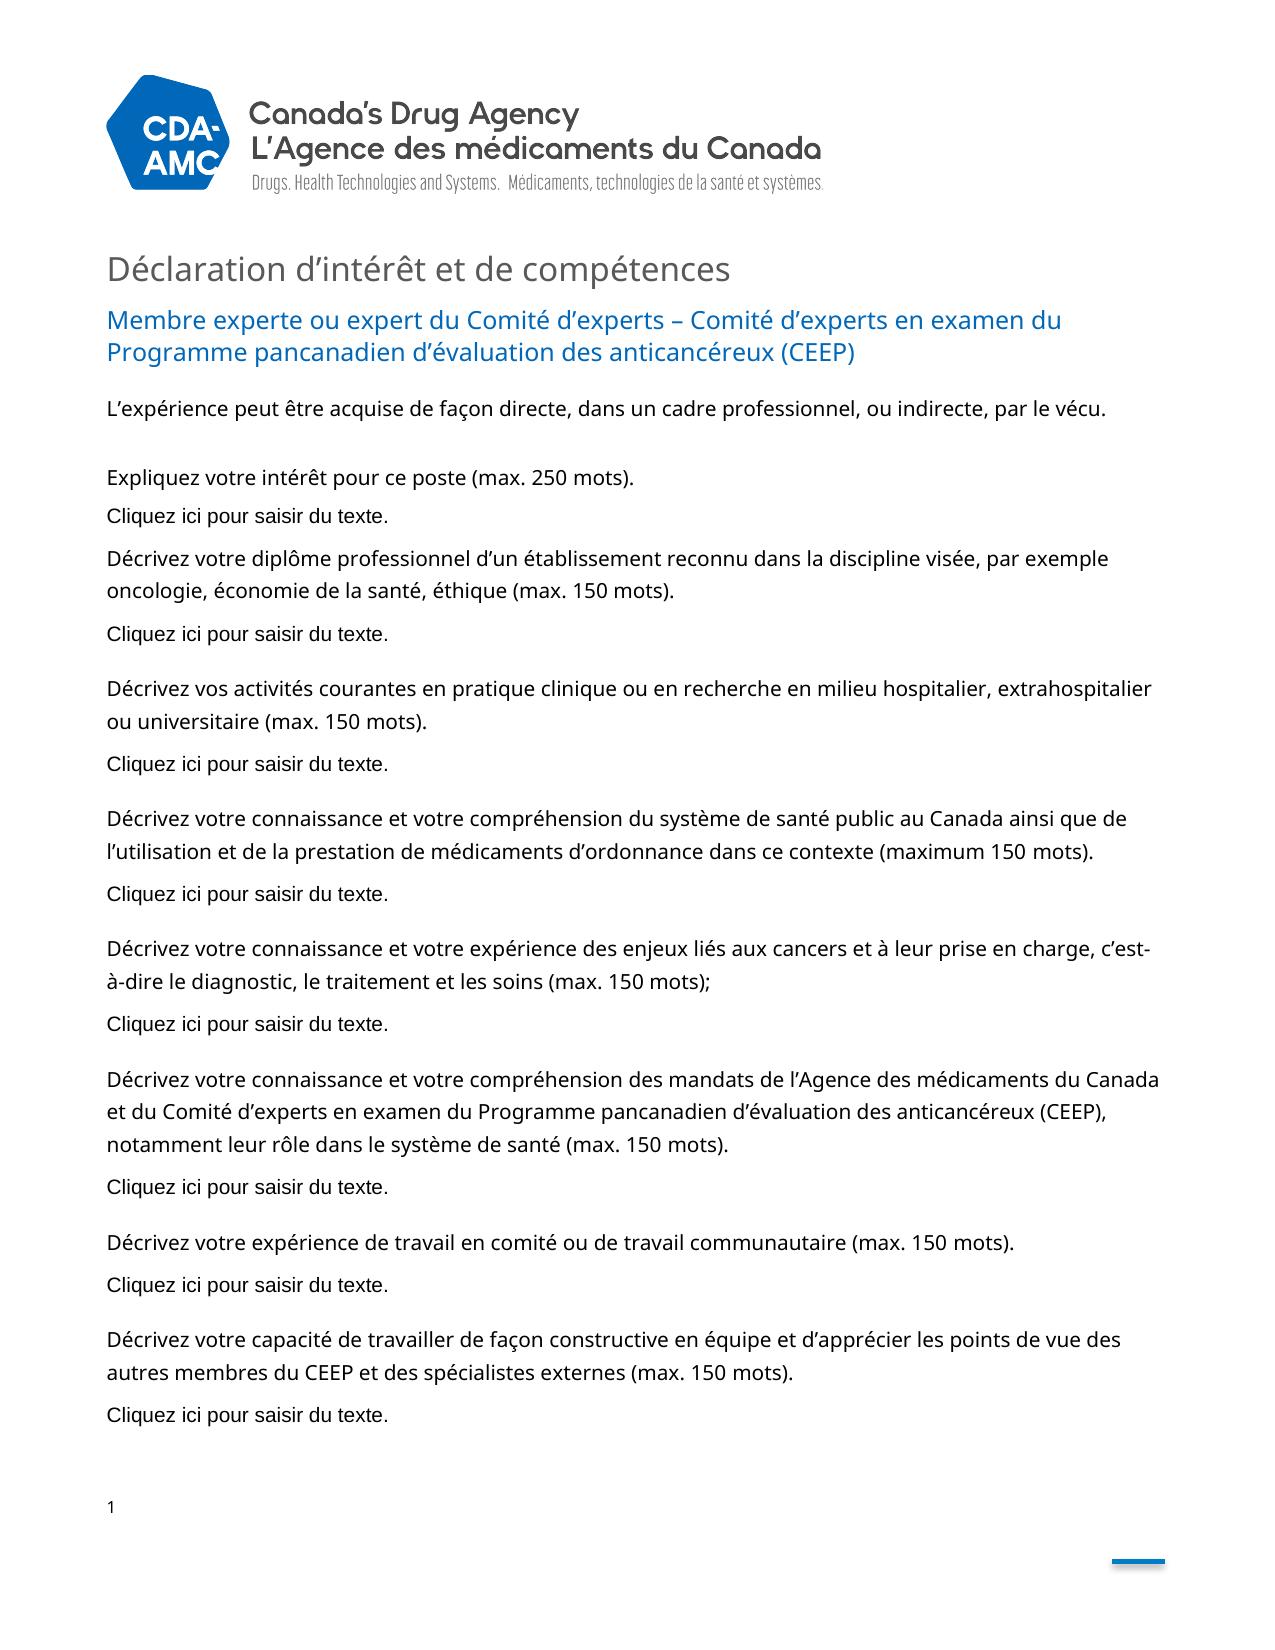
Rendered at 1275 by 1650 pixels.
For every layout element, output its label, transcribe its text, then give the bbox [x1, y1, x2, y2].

text Décrivez votre capacité de travailler de façon constructive en équipe et d’apprécier les points de vue des autres membres du CEEP et des spécialistes externes (max. 150 mots). [106, 1325, 1168, 1386]
text Décrivez votre expérience de travail en comité ou de travail communautaire (max. 150 mots). [106, 1228, 1168, 1256]
text L’expérience peut être acquise de façon directe, dans un cadre professionnel, ou indirecte, par le vécu. [106, 394, 1168, 422]
text Décrivez votre diplôme professionnel d’un établissement reconnu dans la discipline visée, par exemple oncologie, économie de la santé, éthique (max. 150 mots). [106, 544, 1168, 605]
text Décrivez votre connaissance et votre compréhension des mandats de l’Agence des médicaments du Canada et du Comité d’experts en examen du Programme pancanadien d’évaluation des anticancéreux (CEEP), notamment leur rôle dans le système de santé (max. 150 mots). [106, 1065, 1168, 1158]
text Expliquez votre intérêt pour ce poste (max. 250 mots). [106, 463, 1168, 491]
text Décrivez votre connaissance et votre compréhension du système de santé public au Canada ainsi que de l’utilisation et de la prestation de médicaments d’ordonnance dans ce contexte (maximum 150 mots). [106, 804, 1168, 865]
text Décrivez votre connaissance et votre expérience des enjeux liés aux cancers et à leur prise en charge, c’est-à-dire le diagnostic, le traitement et les soins (max. 150 mots); [106, 934, 1168, 996]
text Décrivez vos activités courantes en pratique clinique ou en recherche en milieu hospitalier, extrahospitalier ou universitaire (max. 150 mots). [106, 674, 1168, 735]
picture [106, 75, 824, 194]
subtitle Déclaration d’intérêt et de compétences [106, 246, 1168, 291]
text Membre experte ou expert du Comité d’experts – Comité d’experts en examen du Programme pancanadien d’évaluation des anticancéreux (CEEP) [106, 304, 1168, 369]
